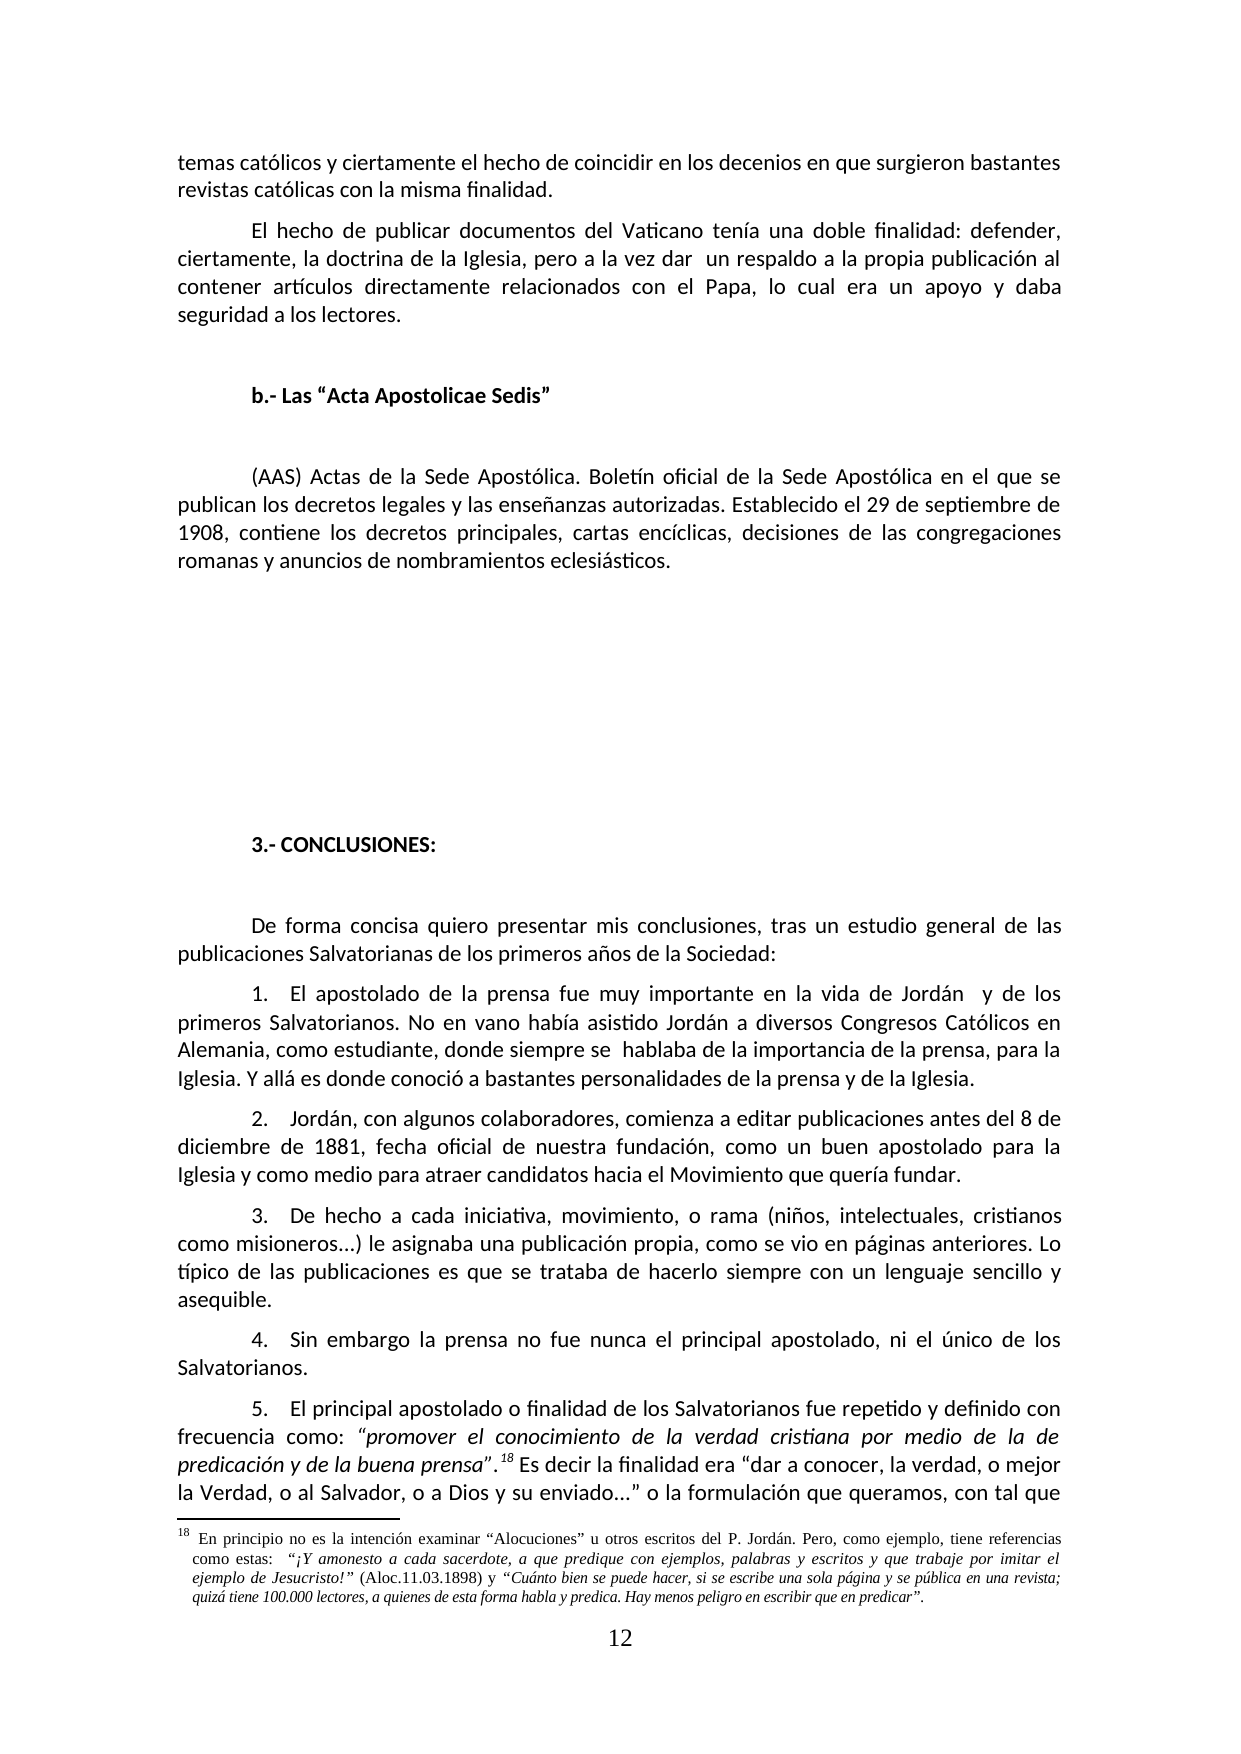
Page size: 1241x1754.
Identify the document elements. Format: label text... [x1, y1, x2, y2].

list El apostolado de la prensa fue muy importante en la vida de Jordán y de los primeros Salvatorianos. No en vano había asistido Jordán a diversos Congresos Católicos en Alemania, como estudiante, donde siempre se hablaba de la importancia de la prensa, para allá es donde conoció a bastantes personalidades de la prensa y de [177, 979, 1063, 1092]
list De hecho a cada iniciativa, movimiento, o rama (niños, intelectuales, cristianos como misioneros...) le asignaba una publicación propia, como se vio en páginas anteriores. Lo típico de las publicaciones es que se trataba de hacerlo siempre con un lenguaje sencillo y asequible. [177, 1201, 1063, 1313]
list Sin embargo la prensa no fue nunca el principal apostolado, ni el único de los Salvatorianos. [177, 1325, 1063, 1381]
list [177, 1394, 1063, 1506]
text De forma concisa quiero presentar mis conclusiones, tras un estudio general de las publicaciones Salvatorianas de los primeros años de la Sociedad: [177, 911, 1063, 967]
text El hecho de publicar documentos del Vaticano tenía una doble finalidad: defender, ciertamente, la doctrina de , pero a la vez dar un respaldo a la propia publicación al contener artículos directamente relacionados con el Papa, lo cual era un apoyo y daba seguridad a los lectores. [177, 216, 1063, 328]
text b.- Las “Acta Apostolicae Sedis” [177, 381, 1063, 409]
text (AAS) Actas de Boletín oficial de en el que se publican los decretos legales y las enseñanzas autorizadas. Establecido el 29 de septiembre de 1908, contiene los decretos principales, cartas encíclicas, decisiones de las congregaciones romanas y anuncios de nombramientos eclesiásticos. [177, 462, 1063, 574]
text 3.- CONCLUSIONES: [177, 830, 1063, 858]
list Jordán, con algunos colaboradores, comienza a editar publicaciones antes del 8 de diciembre de 1881, fecha oficial de nuestra fundación, como un buen apostolado para y como medio para atraer candidatos hacia el Movimiento que quería fundar. [177, 1104, 1063, 1188]
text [177, 148, 1063, 204]
